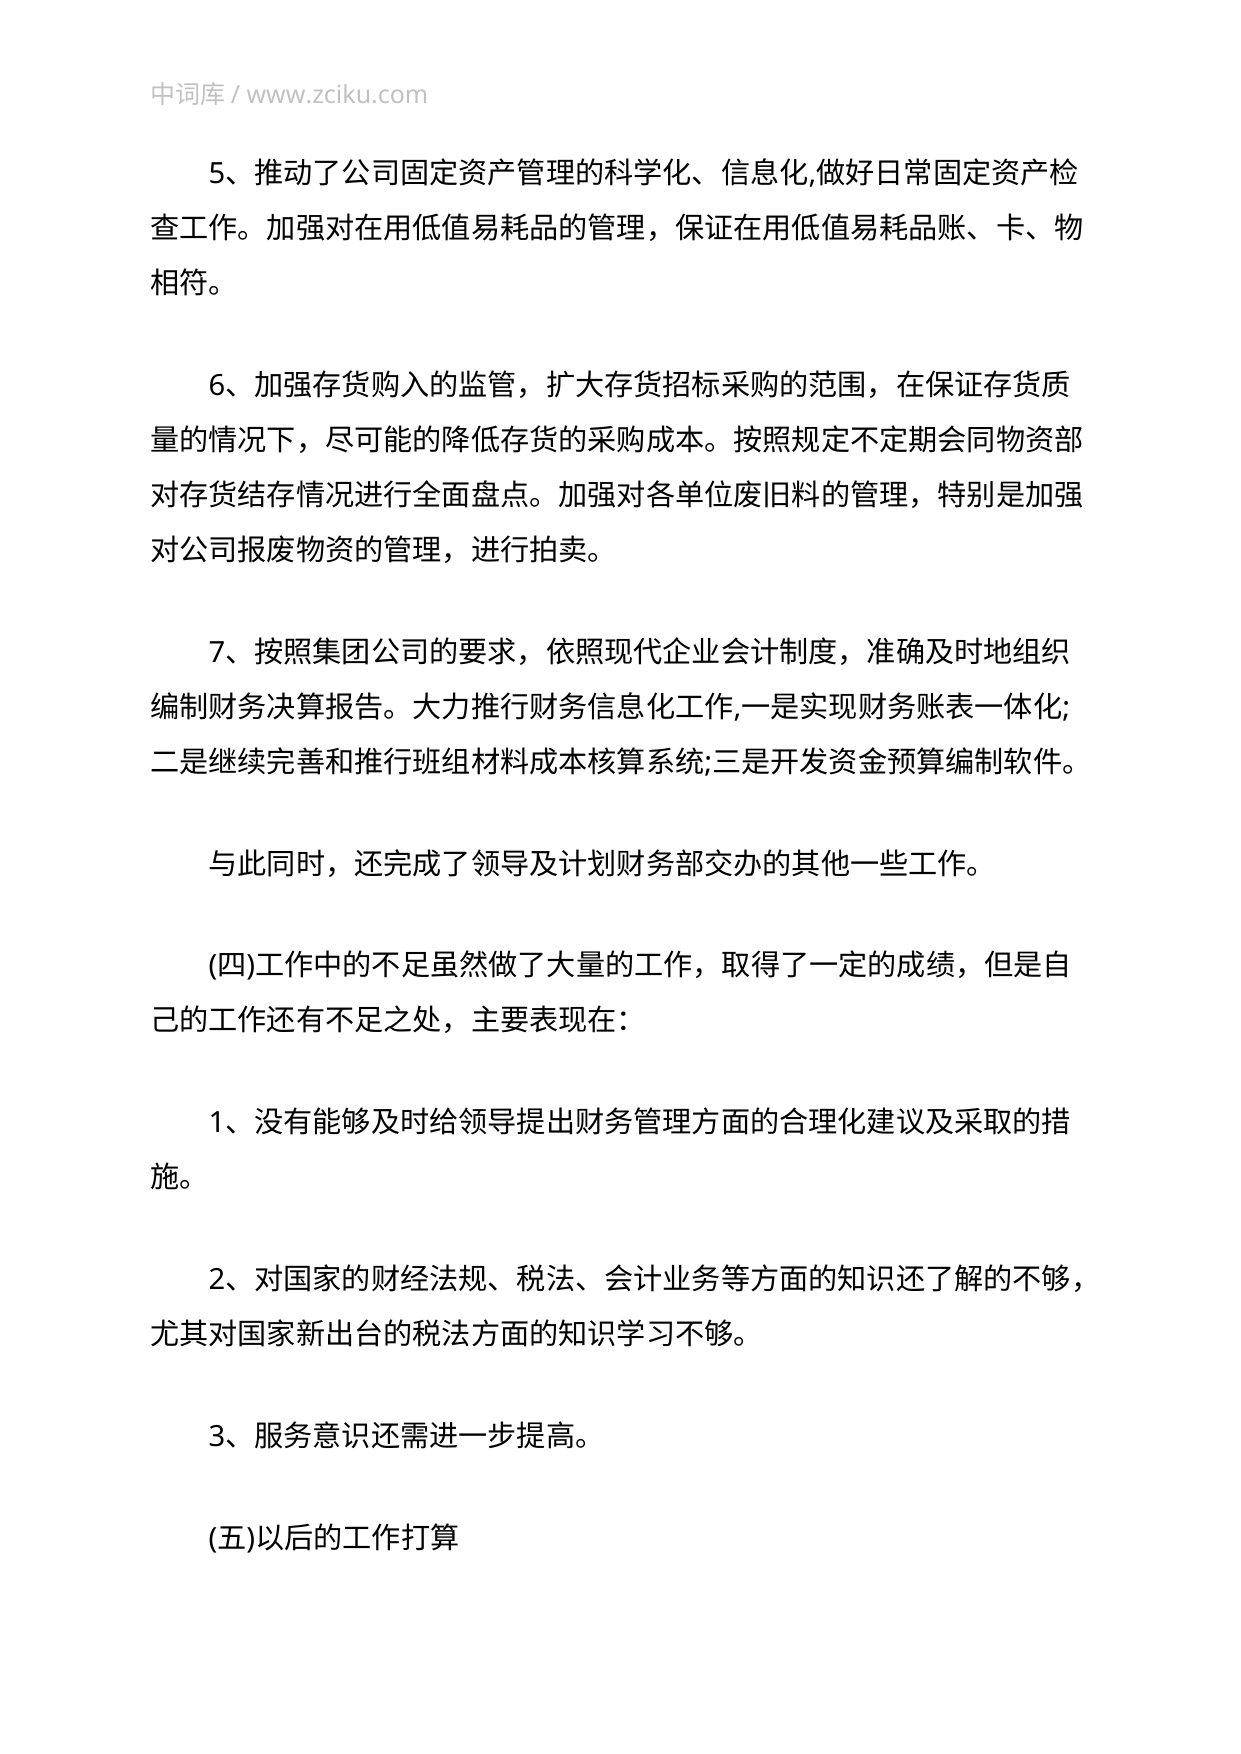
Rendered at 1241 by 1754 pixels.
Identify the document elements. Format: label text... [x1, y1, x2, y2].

text 与此同时，还完成了领导及计划财务部交办的其他一些工作。 [150, 840, 1090, 882]
text 2、对国家的财经法规、税法、会计业务等方面的知识还了解的不够，尤其对国家新出台的税法方面的知识学习不够。 [150, 1256, 1090, 1353]
text (四)工作中的不足虽然做了大量的工作，取得了一定的成绩，但是自己的工作还有不足之处，主要表现在： [150, 942, 1090, 1039]
text 6、加强存货购入的监管，扩大存货招标采购的范围，在保证存货质量的情况下，尽可能的降低存货的采购成本。按照规定不定期会同物资部对存货结存情况进行全面盘点。加强对各单位废旧料的管理，特别是加强对公司报废物资的管理，进行拍卖。 [150, 362, 1090, 569]
text 3、服务意识还需进一步提高。 [150, 1412, 1090, 1455]
text 7、按照集团公司的要求，依照现代企业会计制度，准确及时地组织编制财务决算报告。大力推行财务信息化工作,一是实现财务账表一体化;二是继续完善和推行班组材料成本核算系统;三是开发资金预算编制软件。 [150, 628, 1090, 781]
text (五)以后的工作打算 [150, 1514, 1090, 1557]
text 1、没有能够及时给领导提出财务管理方面的合理化建议及采取的措施。 [150, 1099, 1090, 1196]
text 5、推动了公司固定资产管理的科学化、信息化,做好日常固定资产检查工作。加强对在用低值易耗品的管理，保证在用低值易耗品账、卡、物相符。 [150, 150, 1090, 302]
